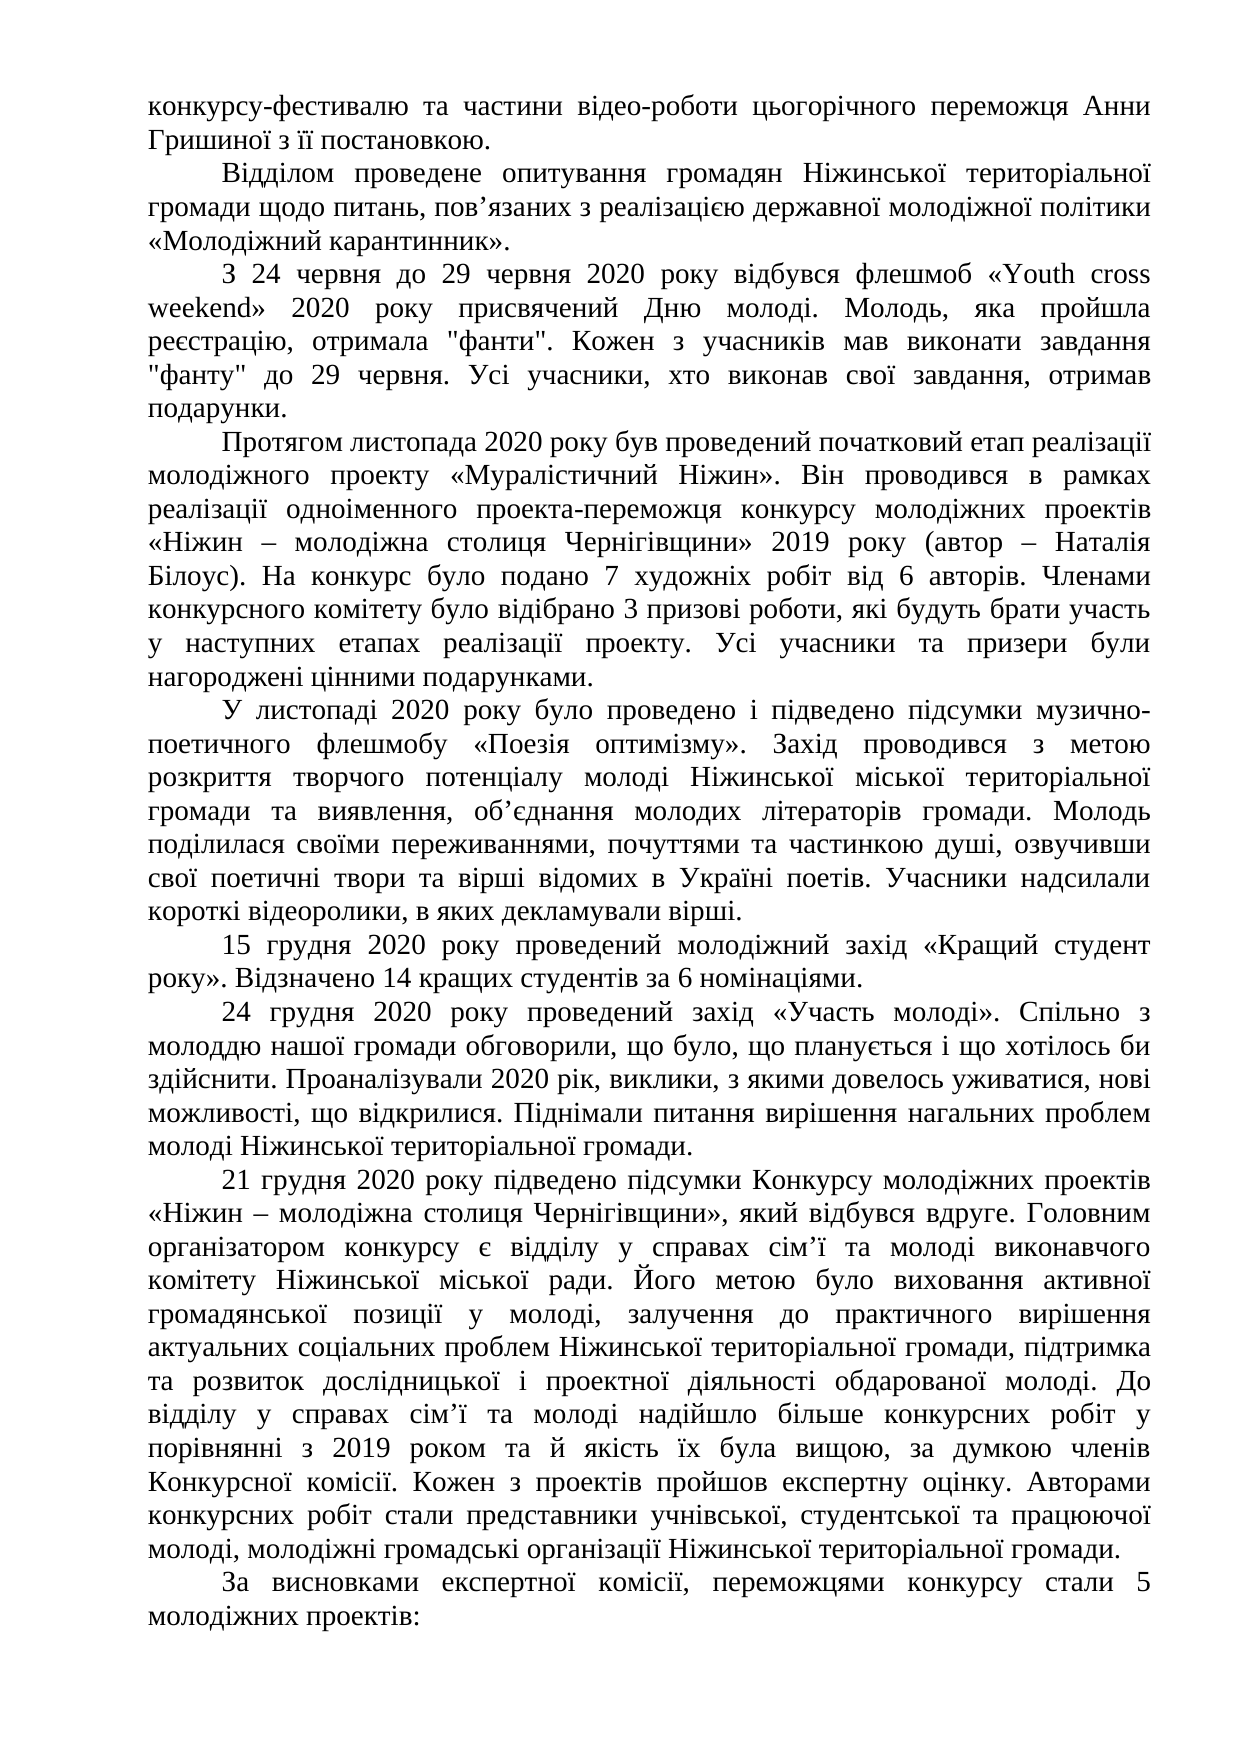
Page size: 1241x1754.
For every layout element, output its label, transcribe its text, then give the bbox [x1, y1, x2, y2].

text За висновками експертної комісії, переможцями конкурсу стали 5 молодіжних проектів: [148, 1564, 1152, 1631]
text 21 грудня 2020 року підведено підсумки Конкурсу молодіжних проектів «Ніжин – молодіжна столиця Чернігівщини», який відбувся вдруге. Головним організатором конкурсу є відділу у справах сім’ї та молоді виконавчого комітету Ніжинської міської ради. Його метою було виховання активної громадянської позиції у молоді, залучення до практичного вирішення актуальних соціальних проблем Ніжинської територіальної громади, підтримка та розвиток дослідницької і проектної діяльності обдарованої молоді. До відділу у справах сім’ї та молоді надійшло більше конкурсних робіт у порівнянні з 2019 роком та й якість їх була вищою, за думкою членів Конкурсної комісії. Кожен з проектів пройшов експертну оцінку. Авторами конкурсних робіт стали представники учнівської, студентської та працюючої молоді, молодіжні громадські організації Ніжинської територіальної громади. [148, 1162, 1152, 1564]
text З 24 червня до 29 червня 2020 року відбувся флешмоб «Youth cross weekend» 2020 року присвячений Дню молоді. Молодь, яка пройшла реєстрацію, отримала "фанти". Кожен з учасників мав виконати завдання "фанту" до 29 червня. Усі учасники, хто виконав свої завдання, отримав подарунки. [148, 256, 1152, 424]
text 15 грудня 2020 року проведений молодіжний захід «Кращий студент року». Відзначено 14 кращих студентів за 6 номінаціями. [148, 927, 1152, 994]
text Відділом проведене опитування громадян Ніжинської територіальної громади щодо питань, пов’язаних з реалізацією державної молодіжної політики «Молодіжний карантинник». [148, 156, 1152, 256]
text 24 грудня 2020 року проведений захід «Участь молоді». Спільно з молоддю нашої громади обговорили, що було, що планується і що хотілось би здійснити. Проаналізували 2020 рік, виклики, з якими довелось уживатися, нові можливості, що відкрилися. Піднімали питання вирішення нагальних проблем молоді Ніжинської територіальної громади. [148, 994, 1152, 1162]
text Протягом листопада 2020 року був проведений початковий етап реалізації молодіжного проекту «Муралістичний Ніжин». Він проводився в рамках реалізації одноіменного проекта-переможця конкурсу молодіжних проектів «Ніжин – молодіжна столиця Чернігівщини» 2019 року (автор – Наталія Білоус). На конкурс було подано 7 художніх робіт від 6 авторів. Членами конкурсного комітету було відібрано 3 призові роботи, які будуть брати участь у наступних етапах реалізації проекту. Усі учасники та призери були нагороджені цінними подарунками. [148, 424, 1152, 692]
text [148, 88, 1152, 156]
text У листопаді 2020 року було проведено і підведено підсумки музично-поетичного флешмобу «Поезія оптимізму». Захід проводився з метою розкриття творчого потенціалу молоді Ніжинської міської територіальної громади та виявлення, об’єднання молодих літераторів громади. Молодь поділилася своїми переживаннями, почуттями та частинкою душі, озвучивши свої поетичні твори та вірші відомих в Україні поетів. Учасники надсилали короткі відеоролики, в яких декламували вірші. [148, 692, 1152, 927]
